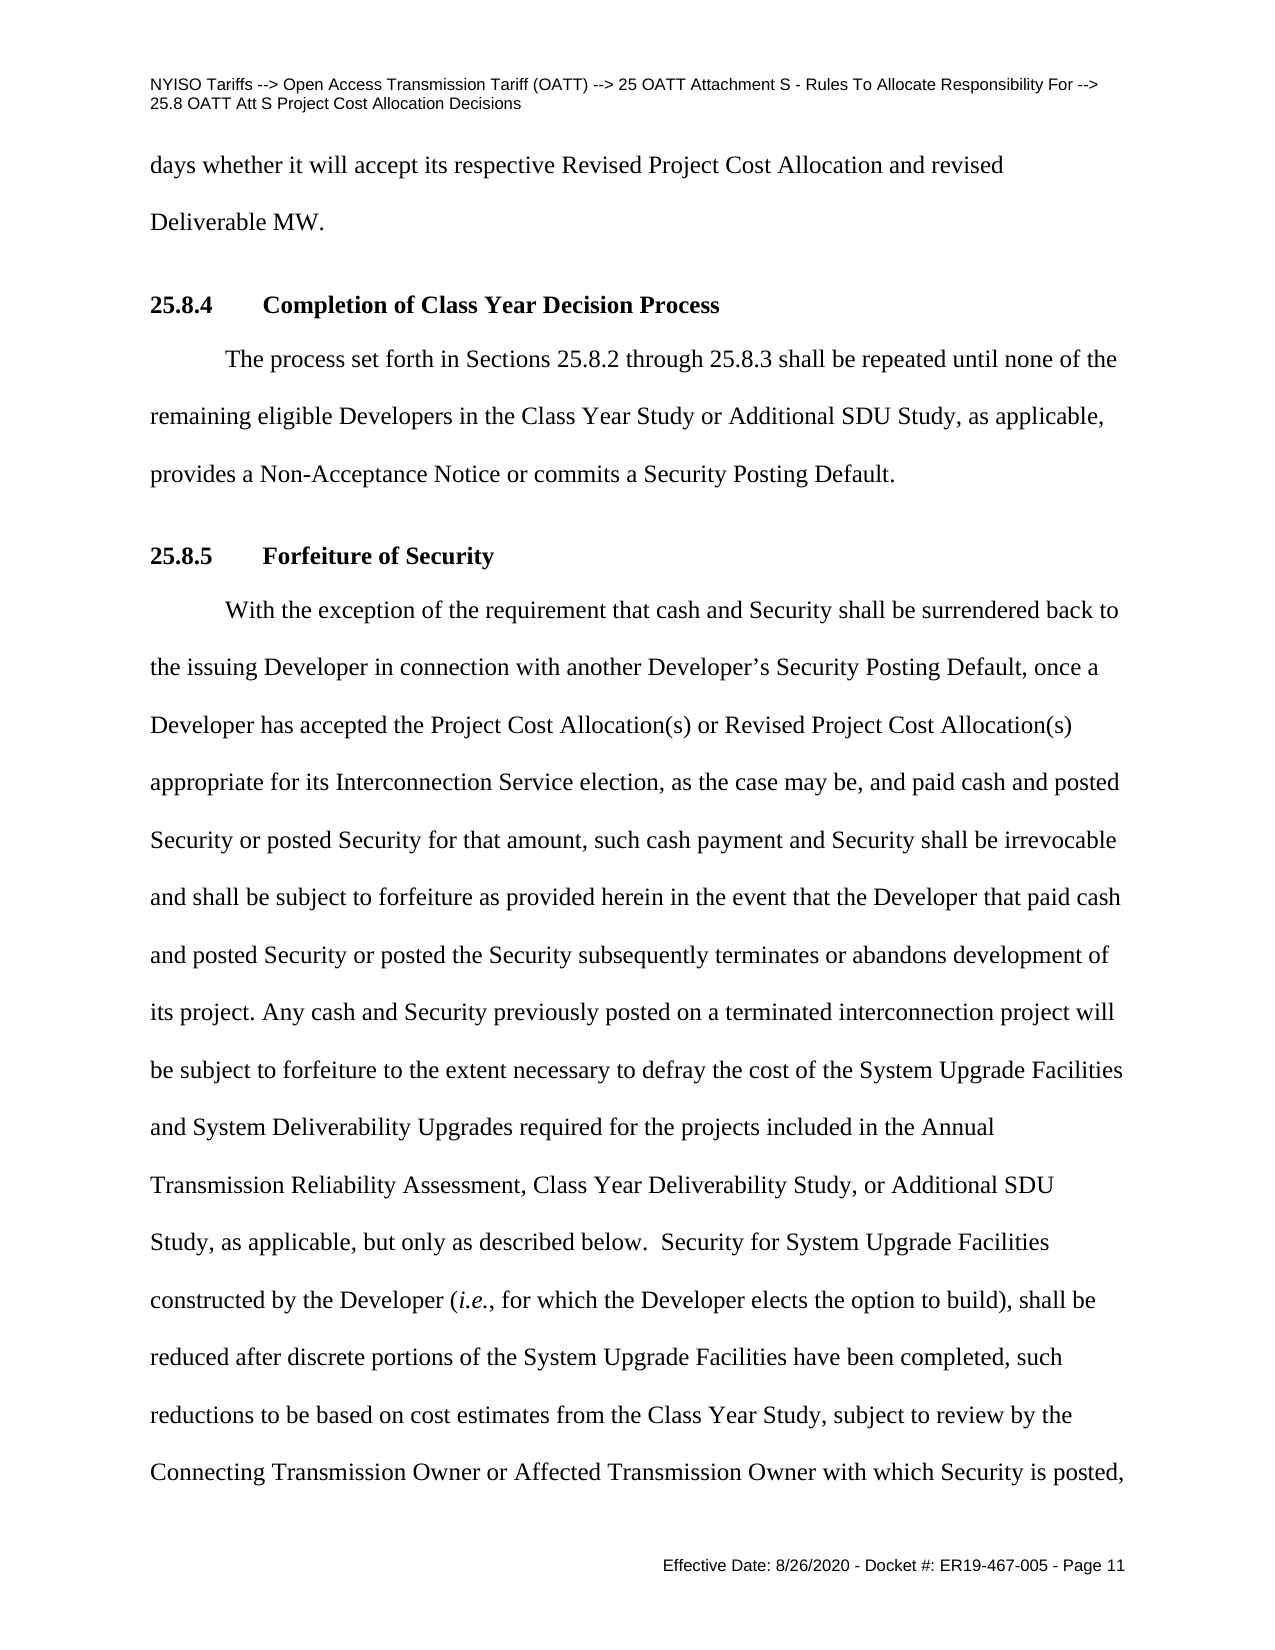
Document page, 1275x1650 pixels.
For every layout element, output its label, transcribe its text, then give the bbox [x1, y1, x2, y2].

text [150, 150, 1125, 236]
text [150, 595, 1125, 1486]
subtitle 25.8.4 Completion of Class Year Decision Process [150, 290, 1059, 319]
text The process set forth in Sections 25.8.2 through 25.8.3 shall be repeated until none of the remaining eligible Developers in the Class Year Study or Additional SDU Study, as applicable, provides a Non-Acceptance Notice or commits a Security Posting Default. [150, 344, 1125, 487]
subtitle 25.8.5 Forfeiture of Security [150, 541, 1059, 570]
